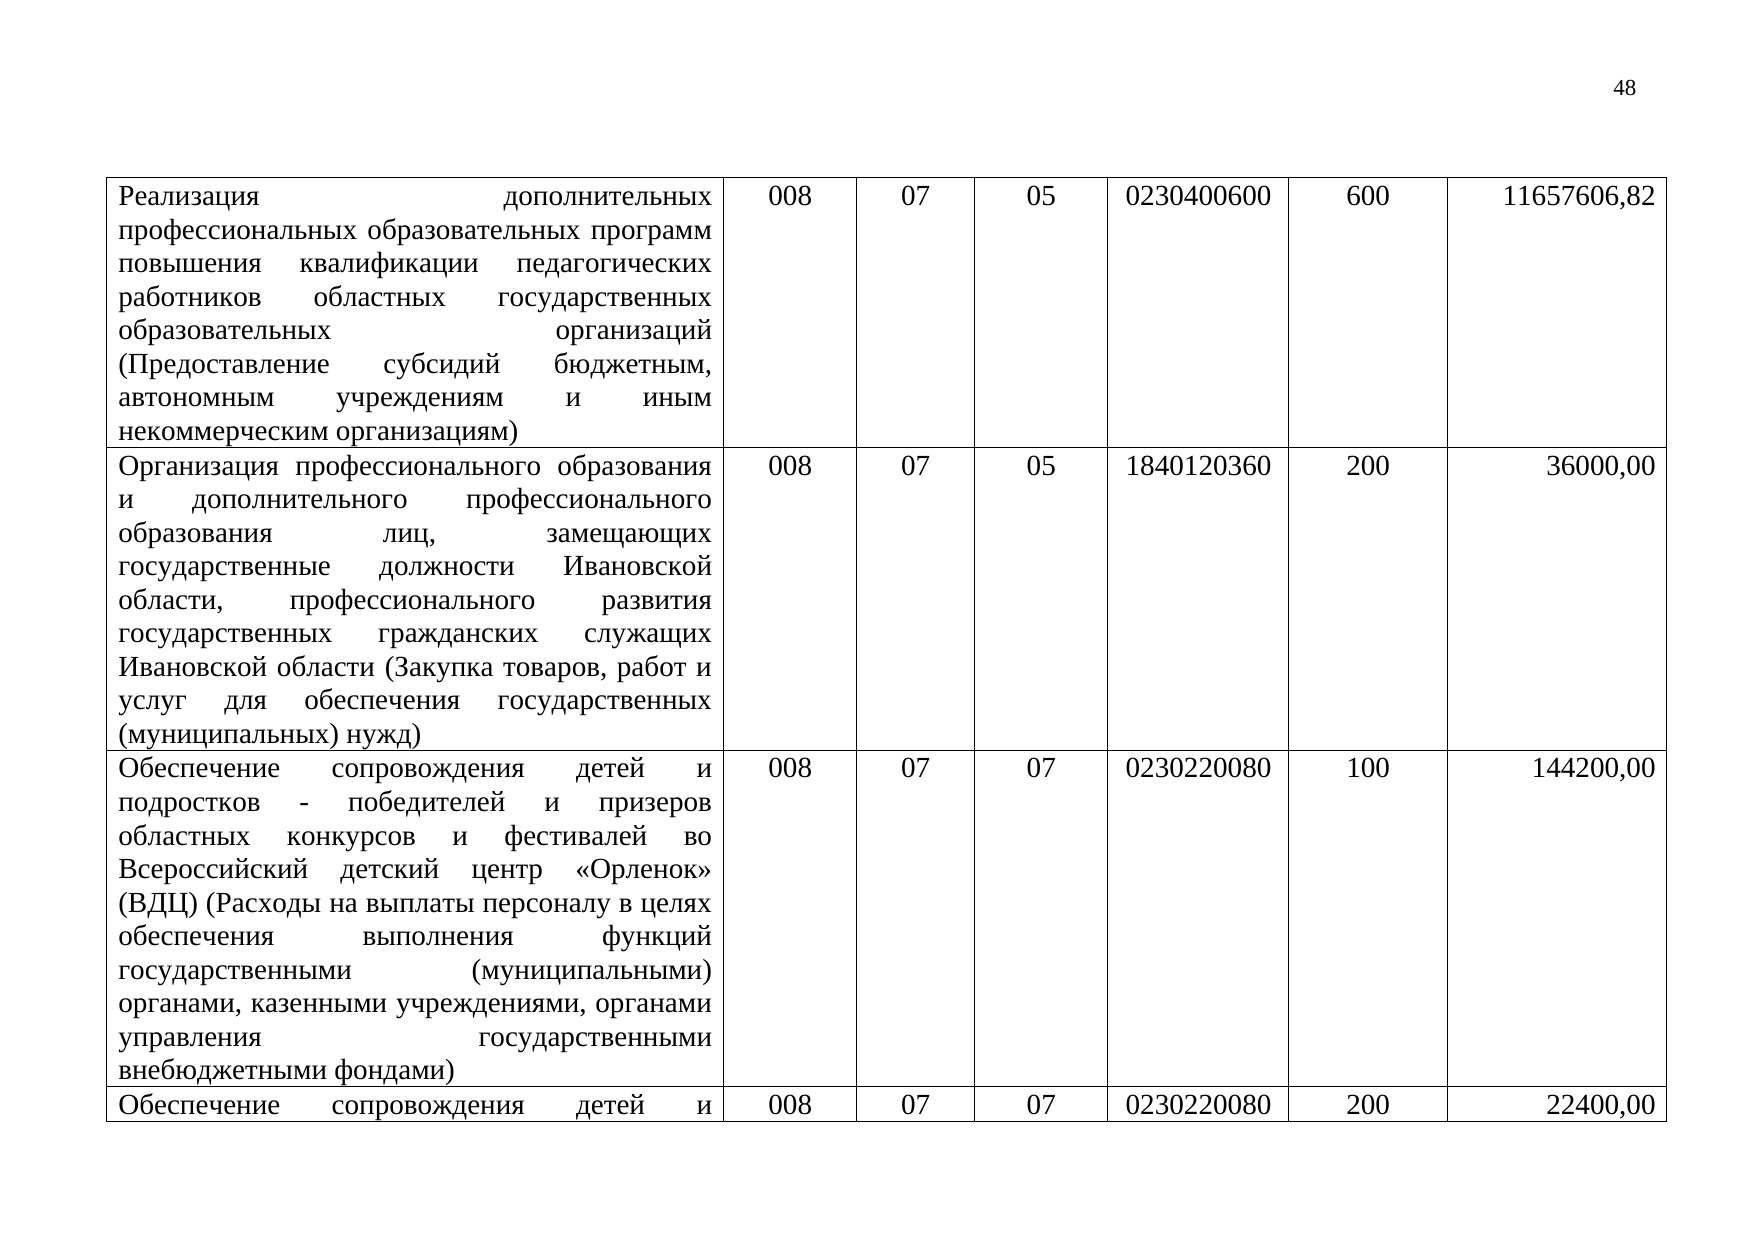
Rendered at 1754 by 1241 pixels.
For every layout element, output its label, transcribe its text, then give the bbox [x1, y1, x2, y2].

table_cell 008 [724, 1087, 856, 1121]
table_cell 0230400600 [1108, 178, 1288, 447]
table_cell 008 [724, 751, 856, 1086]
table_cell 200 [1289, 1087, 1447, 1121]
table_cell 05 [975, 178, 1107, 447]
table_cell Организация профессионального образования и дополнительного профессионального образования лиц, замещающих государственные должности Ивановской области, профессионального развития государственных гражданских служащих Ивановской области (Закупка товаров, работ и услуг для обеспечения государственных (муниципальных) нужд) [107, 448, 723, 749]
table_cell 22400,00 [1448, 1087, 1666, 1121]
table_cell 008 [724, 448, 856, 749]
table_cell 11657606,82 [1448, 178, 1666, 447]
table_cell 600 [1289, 178, 1447, 447]
table_cell Обеспечение сопровождения детей и подростков - победителей и призеров областных конкурсов и фестивалей во Всероссийский детский центр «Орленок» (ВДЦ) (Расходы на выплаты персоналу в целях обеспечения выполнения функций государственными (муниципальными) органами, казенными учреждениями, органами управления государственными внебюджетными фондами) [107, 751, 723, 1086]
table_cell 0230220080 [1108, 1087, 1288, 1121]
table_cell 1840120360 [1108, 448, 1288, 749]
table_cell 100 [1289, 751, 1447, 1086]
table_cell 07 [857, 178, 974, 447]
table_cell 07 [857, 751, 974, 1086]
table_cell 07 [975, 1087, 1107, 1121]
table_cell 07 [975, 751, 1107, 1086]
table_cell 144200,00 [1448, 751, 1666, 1086]
table_cell 008 [724, 178, 856, 447]
table_cell 36000,00 [1448, 448, 1666, 749]
table_cell 07 [857, 1087, 974, 1121]
table_cell 05 [975, 448, 1107, 749]
table_cell 200 [1289, 448, 1447, 749]
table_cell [107, 1087, 723, 1121]
table_cell 0230220080 [1108, 751, 1288, 1086]
table_cell Реализация дополнительных профессиональных образовательных программ повышения квалификации педагогических работников областных государственных образовательных организаций (Предоставление субсидий бюджетным, автономным учреждениям и иным некоммерческим организациям) [107, 178, 723, 447]
table_cell 07 [857, 448, 974, 749]
